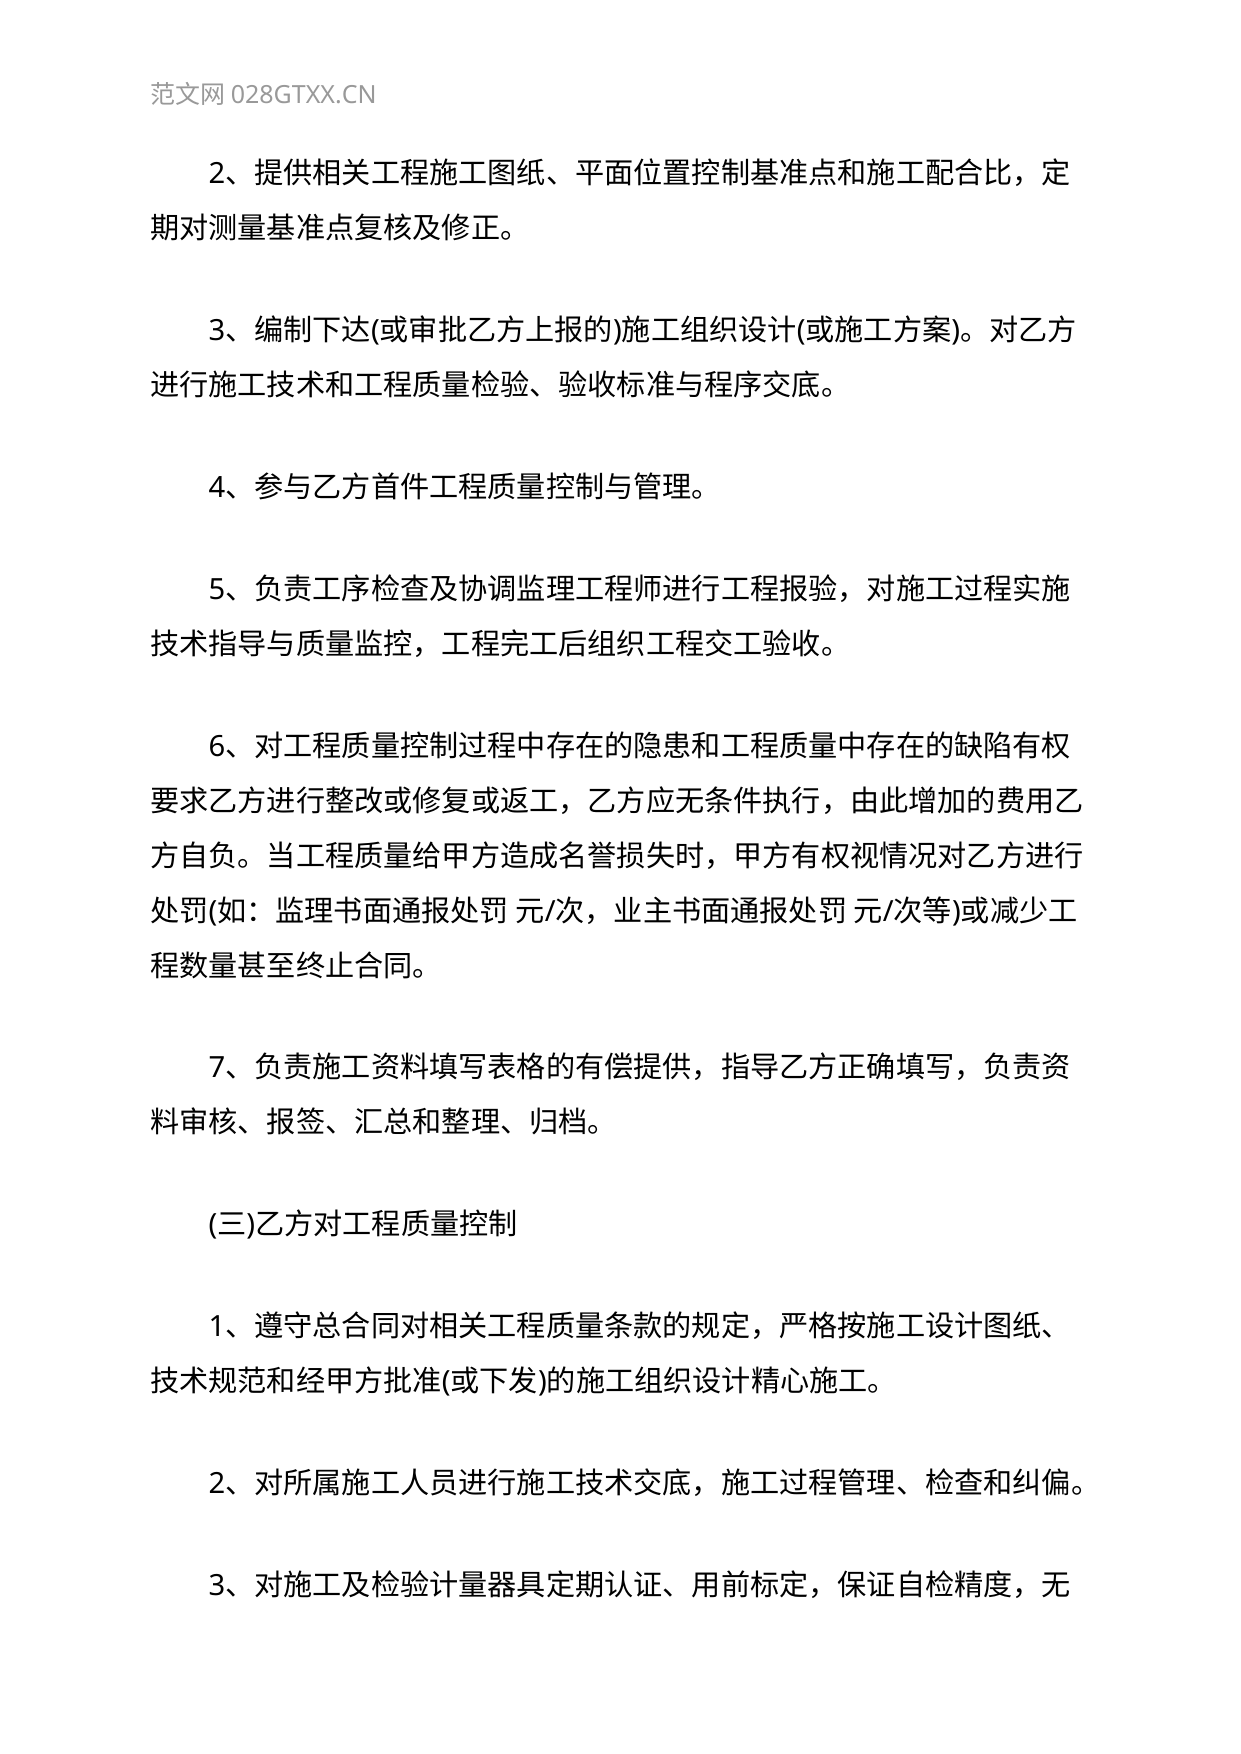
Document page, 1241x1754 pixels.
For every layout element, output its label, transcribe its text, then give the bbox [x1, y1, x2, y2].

text 5、负责工序检查及协调监理工程师进行工程报验，对施工过程实施技术指导与质量监控，工程完工后组织工程交工验收。 [150, 566, 1090, 663]
text 7、负责施工资料填写表格的有偿提供，指导乙方正确填写，负责资料审核、报签、汇总和整理、归档。 [150, 1044, 1090, 1141]
text 2、对所属施工人员进行施工技术交底，施工过程管理、检查和纠偏。 [150, 1459, 1090, 1502]
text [150, 1562, 1090, 1604]
text 1、遵守总合同对相关工程质量条款的规定，严格按施工设计图纸、技术规范和经甲方批准(或下发)的施工组织设计精心施工。 [150, 1303, 1090, 1400]
text 6、对工程质量控制过程中存在的隐患和工程质量中存在的缺陷有权要求乙方进行整改或修复或返工，乙方应无条件执行，由此增加的费用乙方自负。当工程质量给甲方造成名誉损失时，甲方有权视情况对乙方进行处罚(如：监理书面通报处罚 元/次，业主书面通报处罚 元/次等)或减少工程数量甚至终止合同。 [150, 722, 1090, 984]
text 3、编制下达(或审批乙方上报的)施工组织设计(或施工方案)。对乙方进行施工技术和工程质量检验、验收标准与程序交底。 [150, 307, 1090, 404]
text 4、参与乙方首件工程质量控制与管理。 [150, 463, 1090, 506]
text 2、提供相关工程施工图纸、平面位置控制基准点和施工配合比，定期对测量基准点复核及修正。 [150, 150, 1090, 247]
text (三)乙方对工程质量控制 [150, 1201, 1090, 1243]
